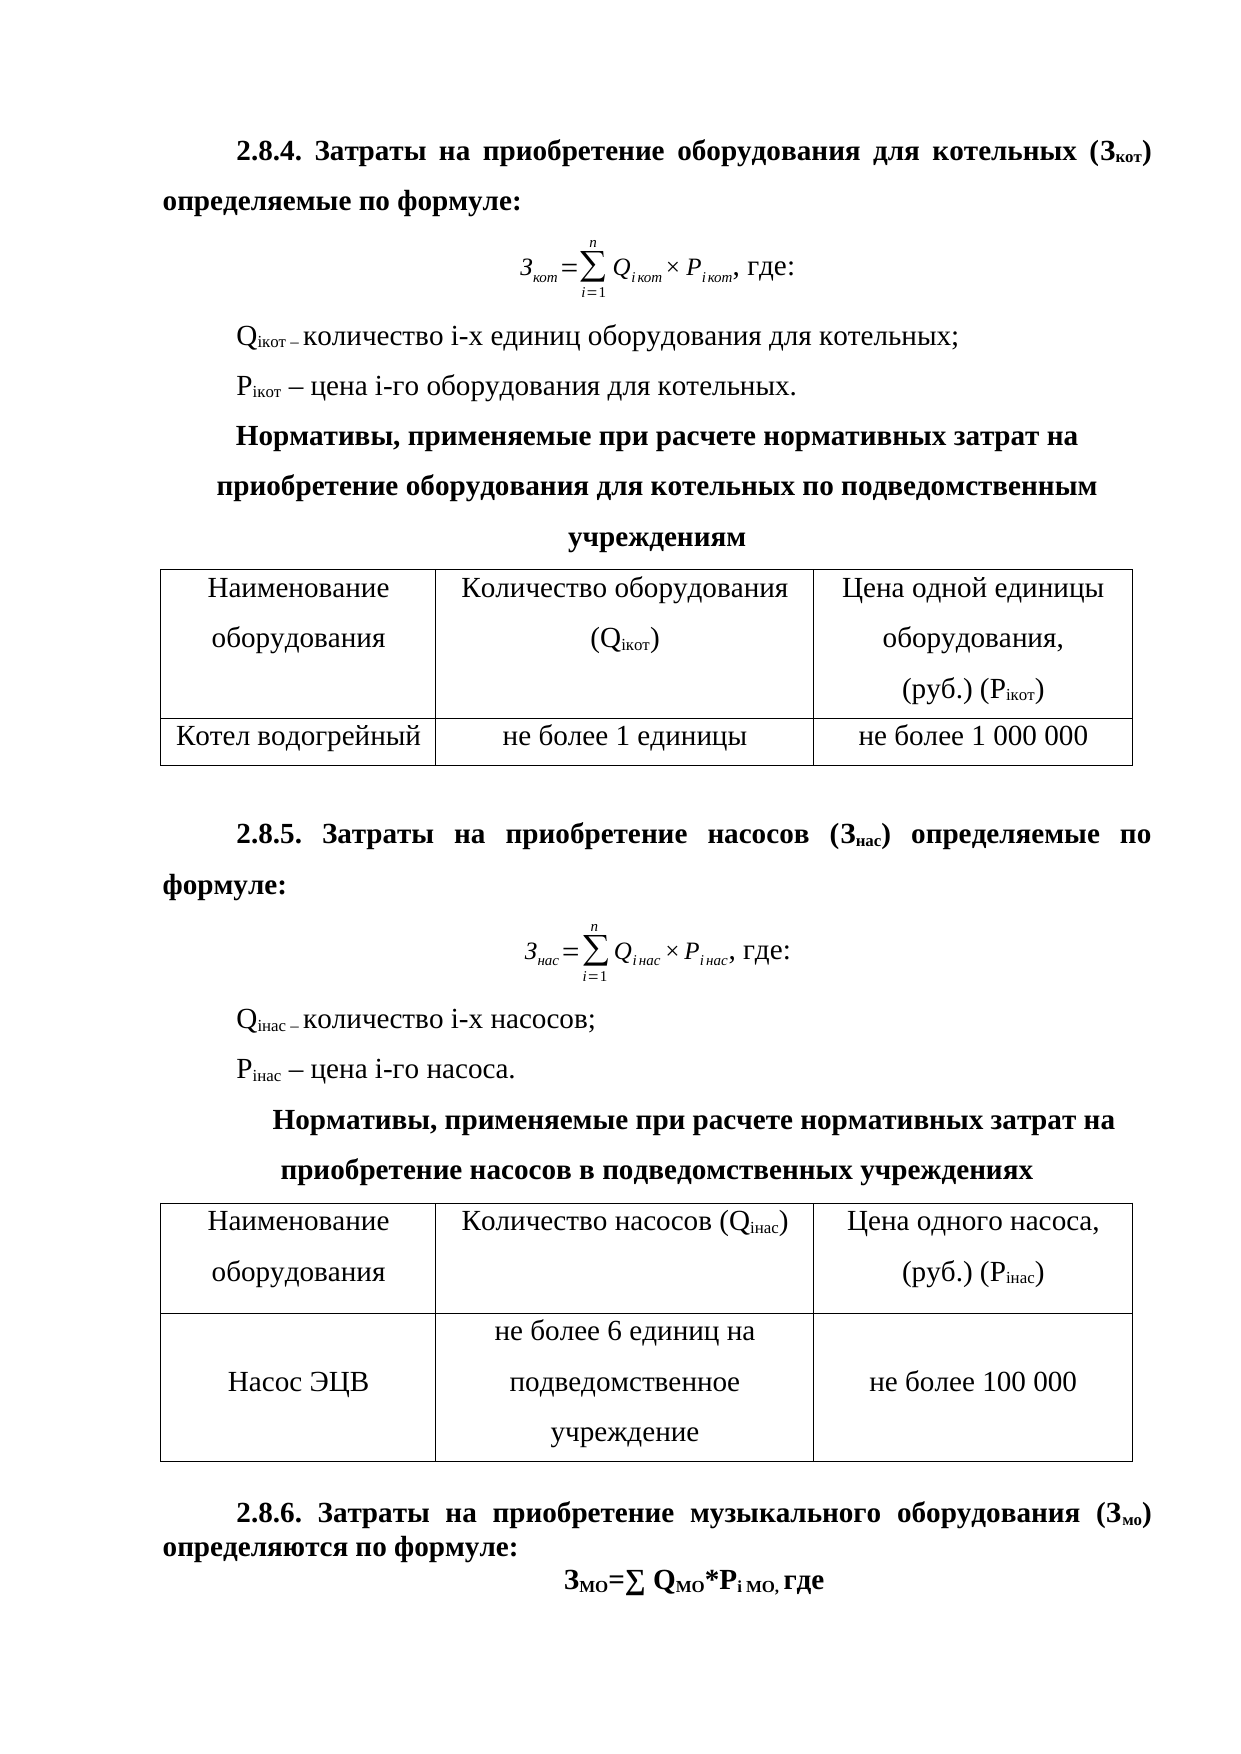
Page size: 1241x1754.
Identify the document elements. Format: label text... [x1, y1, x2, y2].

text 2.8.5. Затраты на приобретение насосов (Знас) определяемые по формуле: [162, 817, 1152, 900]
text , где: [162, 233, 1152, 301]
text 2.8.6. Затраты на приобретение музыкального оборудования (Змо) определяются по формуле: [162, 1495, 1152, 1562]
table_cell не более 6 единиц на подведомственное учреждение [436, 1314, 813, 1461]
text Piкот – цена i-го оборудования для котельных. [162, 368, 1152, 401]
text Piнас – цена i-го насоса. [162, 1052, 1152, 1085]
text Qiкот – количество i-х единиц оборудования для котельных; [162, 318, 1152, 351]
table_header Наименование оборудования [161, 570, 435, 717]
table_cell не более 100 000 [814, 1314, 1132, 1461]
text Нормативы, применяемые при расчете нормативных затрат на приобретение насосов в подведомственных учреждениях [162, 1102, 1152, 1186]
table_header Цена одной единицы оборудования, (руб.) (Piкот) [814, 570, 1132, 717]
table_cell Насос ЭЦВ [161, 1314, 435, 1461]
table_header Количество насосов (Qiнас) [436, 1204, 813, 1312]
text 2.8.4. Затраты на приобретение оборудования для котельных (Зкот) определяемые по формуле: [162, 133, 1152, 217]
table_cell не более 1 000 000 [814, 719, 1132, 765]
table_cell не более 1 единицы [436, 719, 813, 765]
table_header Цена одного насоса, (руб.) (Piнас) [814, 1204, 1132, 1312]
table_header Наименование оборудования [161, 1204, 435, 1312]
text , где: [162, 917, 1152, 984]
table_header Количество оборудования (Qiкот) [436, 570, 813, 717]
text ЗМО=∑ QМО*Рi МО, где [162, 1562, 1152, 1596]
table_cell Котел водогрейный [161, 719, 435, 765]
text Qiнас – количество i-х насосов; [162, 1001, 1152, 1035]
text Нормативы, применяемые при расчете нормативных затрат на приобретение оборудования для котельных по подведомственным учреждениям [162, 418, 1152, 552]
